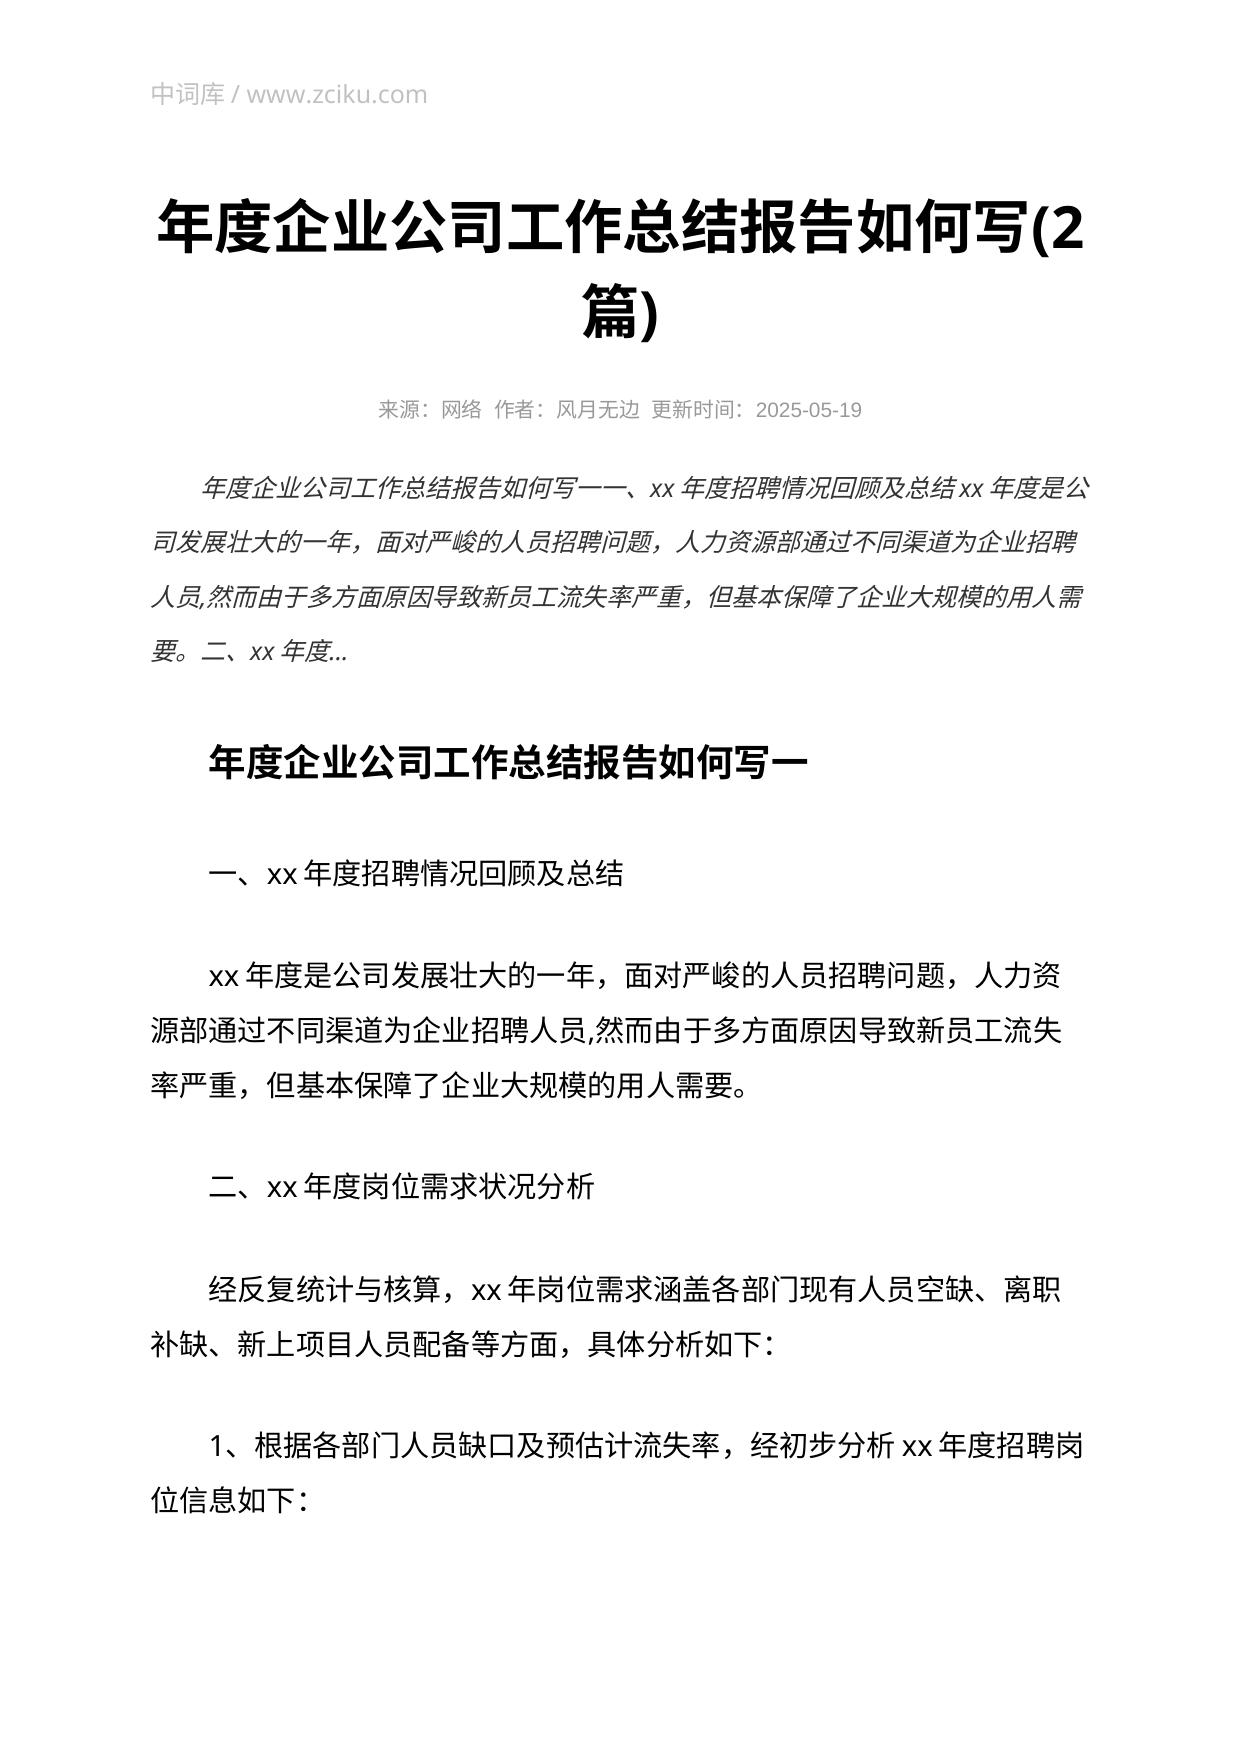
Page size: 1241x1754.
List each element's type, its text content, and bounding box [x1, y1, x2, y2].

text 年度企业公司工作总结报告如何写一一、xx年度招聘情况回顾及总结xx年度是公司发展壮大的一年，面对严峻的人员招聘问题，人力资源部通过不同渠道为企业招聘人员,然而由于多方面原因导致新员工流失率严重，但基本保障了企业大规模的用人需要。二、xx年度... [150, 468, 1090, 668]
text 一、xx年度招聘情况回顾及总结 [150, 850, 1090, 893]
text xx年度是公司发展壮大的一年，面对严峻的人员招聘问题，人力资源部通过不同渠道为企业招聘人员,然而由于多方面原因导致新员工流失率严重，但基本保障了企业大规模的用人需要。 [150, 952, 1090, 1104]
text 来源：网络 作者：风月无边 更新时间：2025-05-19 [150, 398, 1090, 422]
text 经反复统计与核算，xx年岗位需求涵盖各部门现有人员空缺、离职补缺、新上项目人员配备等方面，具体分析如下： [150, 1266, 1090, 1363]
text 年度企业公司工作总结报告如何写一 [150, 733, 1090, 787]
subtitle 年度企业公司工作总结报告如何写(2篇) [150, 181, 1090, 351]
text 二、xx年度岗位需求状况分析 [150, 1164, 1090, 1206]
text 1、根据各部门人员缺口及预估计流失率，经初步分析xx年度招聘岗位信息如下： [150, 1423, 1090, 1520]
